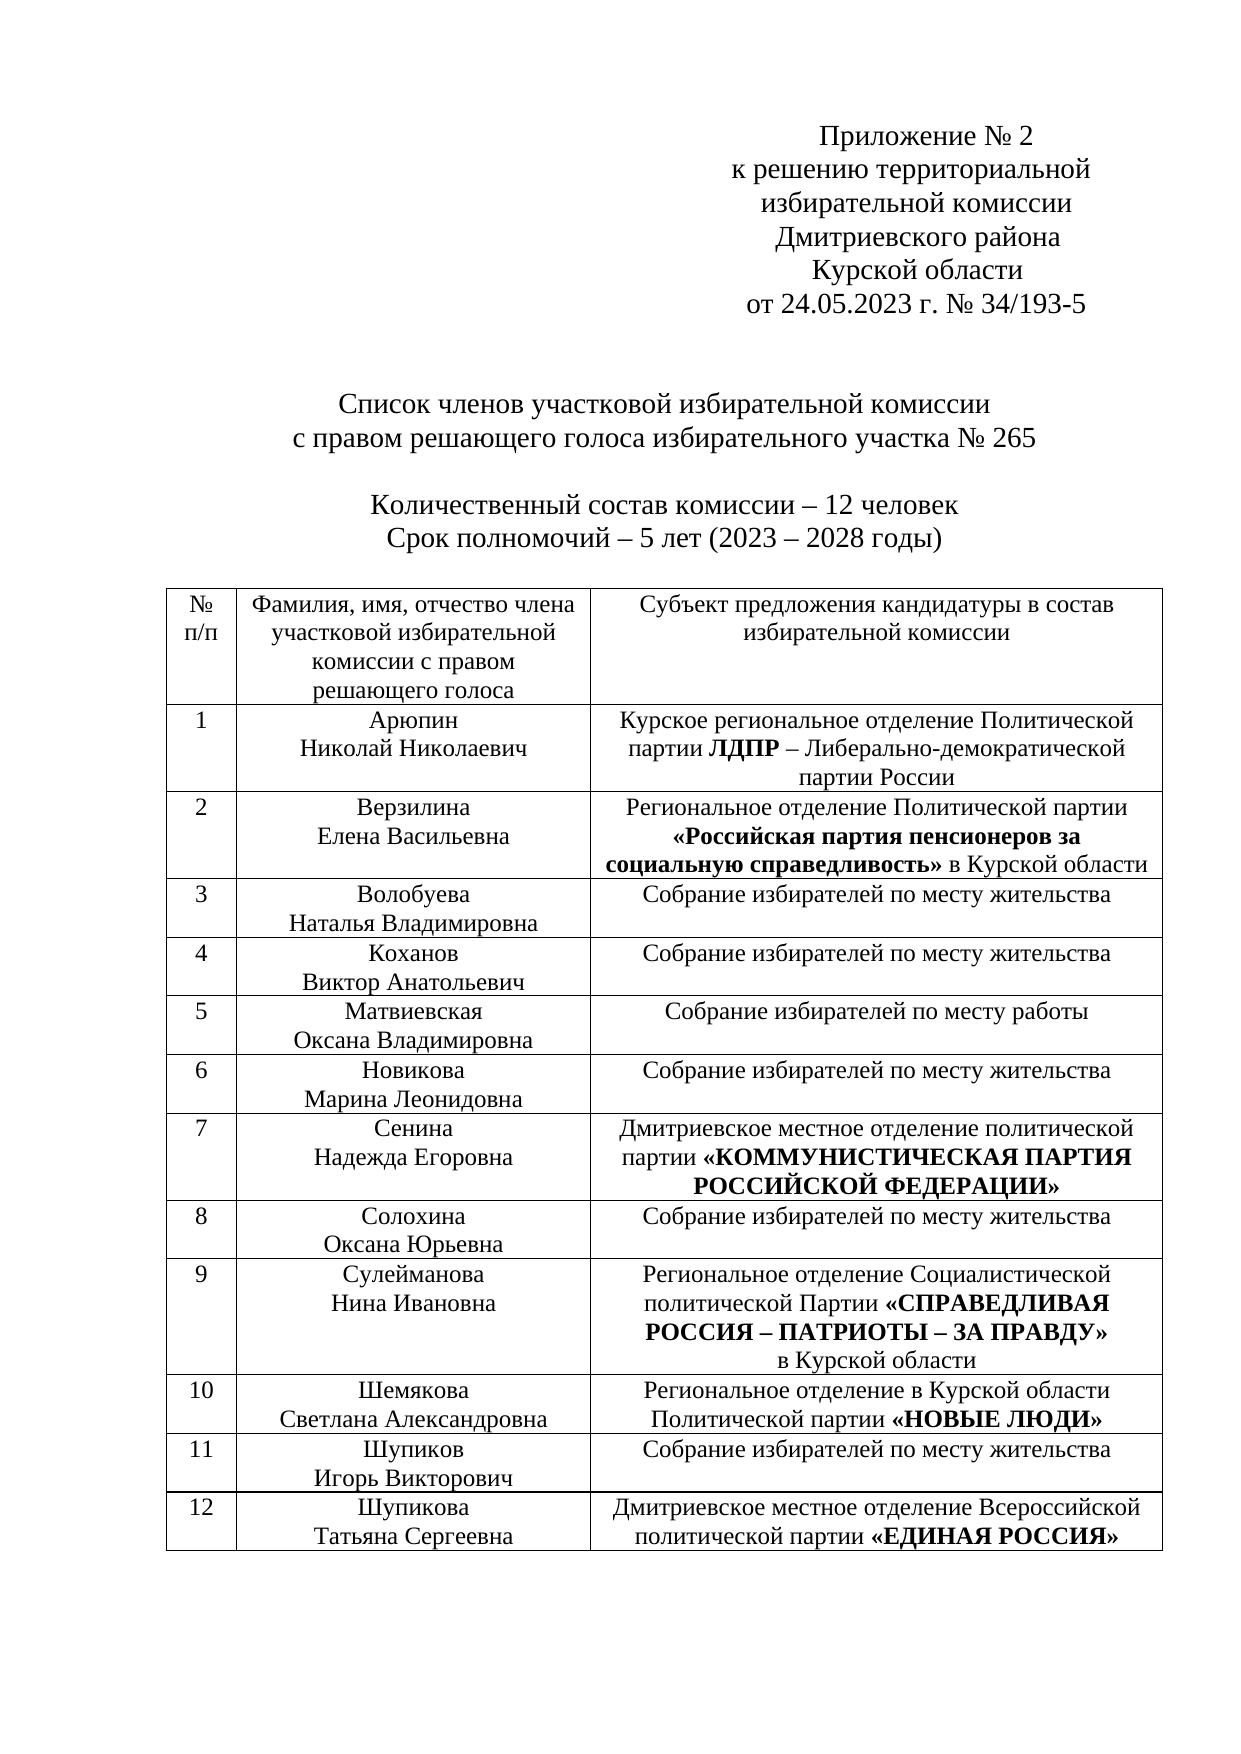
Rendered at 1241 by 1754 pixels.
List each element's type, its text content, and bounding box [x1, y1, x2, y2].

table_cell 2 [167, 792, 236, 878]
table_cell Сулейманова Нина Ивановна [237, 1259, 590, 1374]
table_cell 4 [167, 938, 236, 995]
table_cell Дмитриевское местное отделение политической партии «КОММУНИСТИЧЕСКАЯ ПАРТИЯ РОССИЙСКОЙ ФЕДЕРАЦИИ» [591, 1114, 1162, 1200]
table_cell Собрание избирателей по месту жительства [591, 1055, 1162, 1112]
text с правом решающего голоса избирательного участка № 265 [177, 420, 1152, 453]
table_cell Волобуева Наталья Владимировна [237, 879, 590, 937]
table_cell Региональное отделение в Курской области Политической партии «НОВЫЕ ЛЮДИ» [591, 1375, 1162, 1433]
table_cell Региональное отделение Социалистической политической Партии «СПРАВЕДЛИВАЯ РОССИЯ – ПАТРИОТЫ – ЗА ПРАВДУ» в Курской области [591, 1259, 1162, 1374]
table_cell Шемякова Светлана Александровна [237, 1375, 590, 1433]
text Список членов участковой избирательной комиссии [177, 386, 1152, 420]
table_header № п/п [167, 589, 236, 704]
table_cell Собрание избирателей по месту жительства [591, 938, 1162, 995]
text избирательной комиссии [177, 185, 1152, 219]
table_header Фамилия, имя, отчество члена участковой избирательной комиссии с правом решающего голоса [237, 589, 590, 704]
table_cell Шупиков Игорь Викторович [237, 1434, 590, 1491]
text от 24.05.2023 г. № 34/193-5 [177, 286, 1152, 319]
table_cell Арюпин Николай Николаевич [237, 705, 590, 791]
table_cell Собрание избирателей по месту жительства [591, 1434, 1162, 1491]
table_cell 11 [167, 1434, 236, 1491]
text к решению территориальной [177, 152, 1152, 185]
table_header Субъект предложения кандидатуры в состав избирательной комиссии [591, 589, 1162, 704]
table_cell 12 [167, 1493, 236, 1550]
table_cell Собрание избирателей по месту работы [591, 996, 1162, 1054]
table_cell 3 [167, 879, 236, 937]
table_cell Коханов Виктор Анатольевич [237, 938, 590, 995]
table_cell Региональное отделение Политической партии «Российская партия пенсионеров за социальную справедливость» в Курской области [591, 792, 1162, 878]
table_cell Шупикова Татьяна Сергеевна [237, 1493, 590, 1550]
table_cell Сенина Надежда Егоровна [237, 1114, 590, 1200]
table_cell Верзилина Елена Васильевна [237, 792, 590, 878]
table_cell 10 [167, 1375, 236, 1433]
table_cell Матвиевская Оксана Владимировна [237, 996, 590, 1054]
text Дмитриевского района [177, 219, 1152, 252]
table_cell Дмитриевское местное отделение Всероссийской политической партии «ЕДИНАЯ РОССИЯ» [591, 1493, 1162, 1550]
text Срок полномочий – 5 лет (2023 – 2028 годы) [177, 521, 1152, 554]
table_cell Курское региональное отделение Политической партии ЛДПР – Либерально-демократической партии России [591, 705, 1162, 791]
table_cell 9 [167, 1259, 236, 1374]
text Приложение № 2 [177, 118, 1152, 152]
table_cell Новикова Марина Леонидовна [237, 1055, 590, 1112]
table_cell Собрание избирателей по месту жительства [591, 879, 1162, 937]
table_cell 6 [167, 1055, 236, 1112]
table_cell 5 [167, 996, 236, 1054]
text Количественный состав комиссии – 12 человек [177, 487, 1152, 521]
table_cell Солохина Оксана Юрьевна [237, 1201, 590, 1258]
table_cell 7 [167, 1114, 236, 1200]
table_cell 1 [167, 705, 236, 791]
table_cell 8 [167, 1201, 236, 1258]
table_cell Собрание избирателей по месту жительства [591, 1201, 1162, 1258]
text Курской области [177, 252, 1152, 286]
